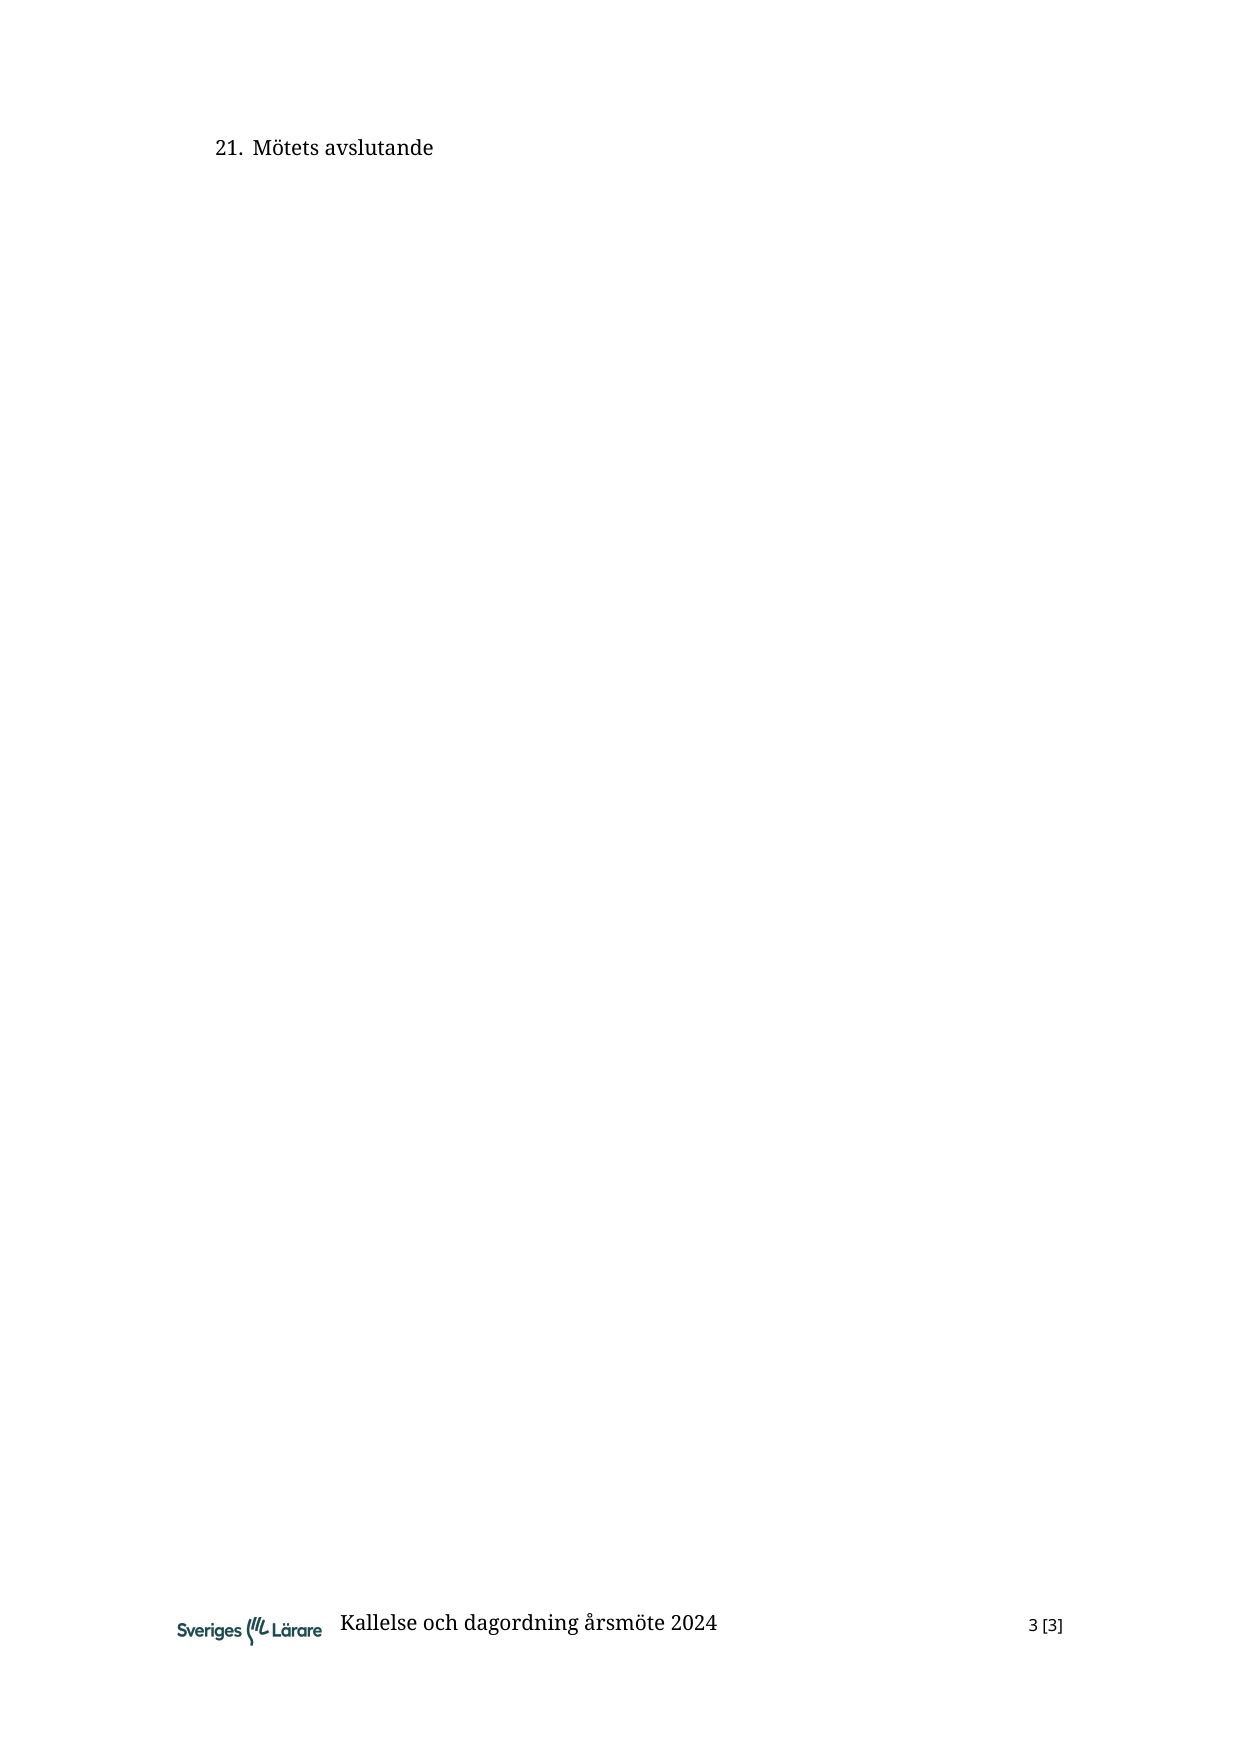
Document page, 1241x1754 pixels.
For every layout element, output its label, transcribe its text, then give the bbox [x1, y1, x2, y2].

picture [177, 1617, 322, 1646]
list Mötets avslutande [215, 133, 1063, 161]
